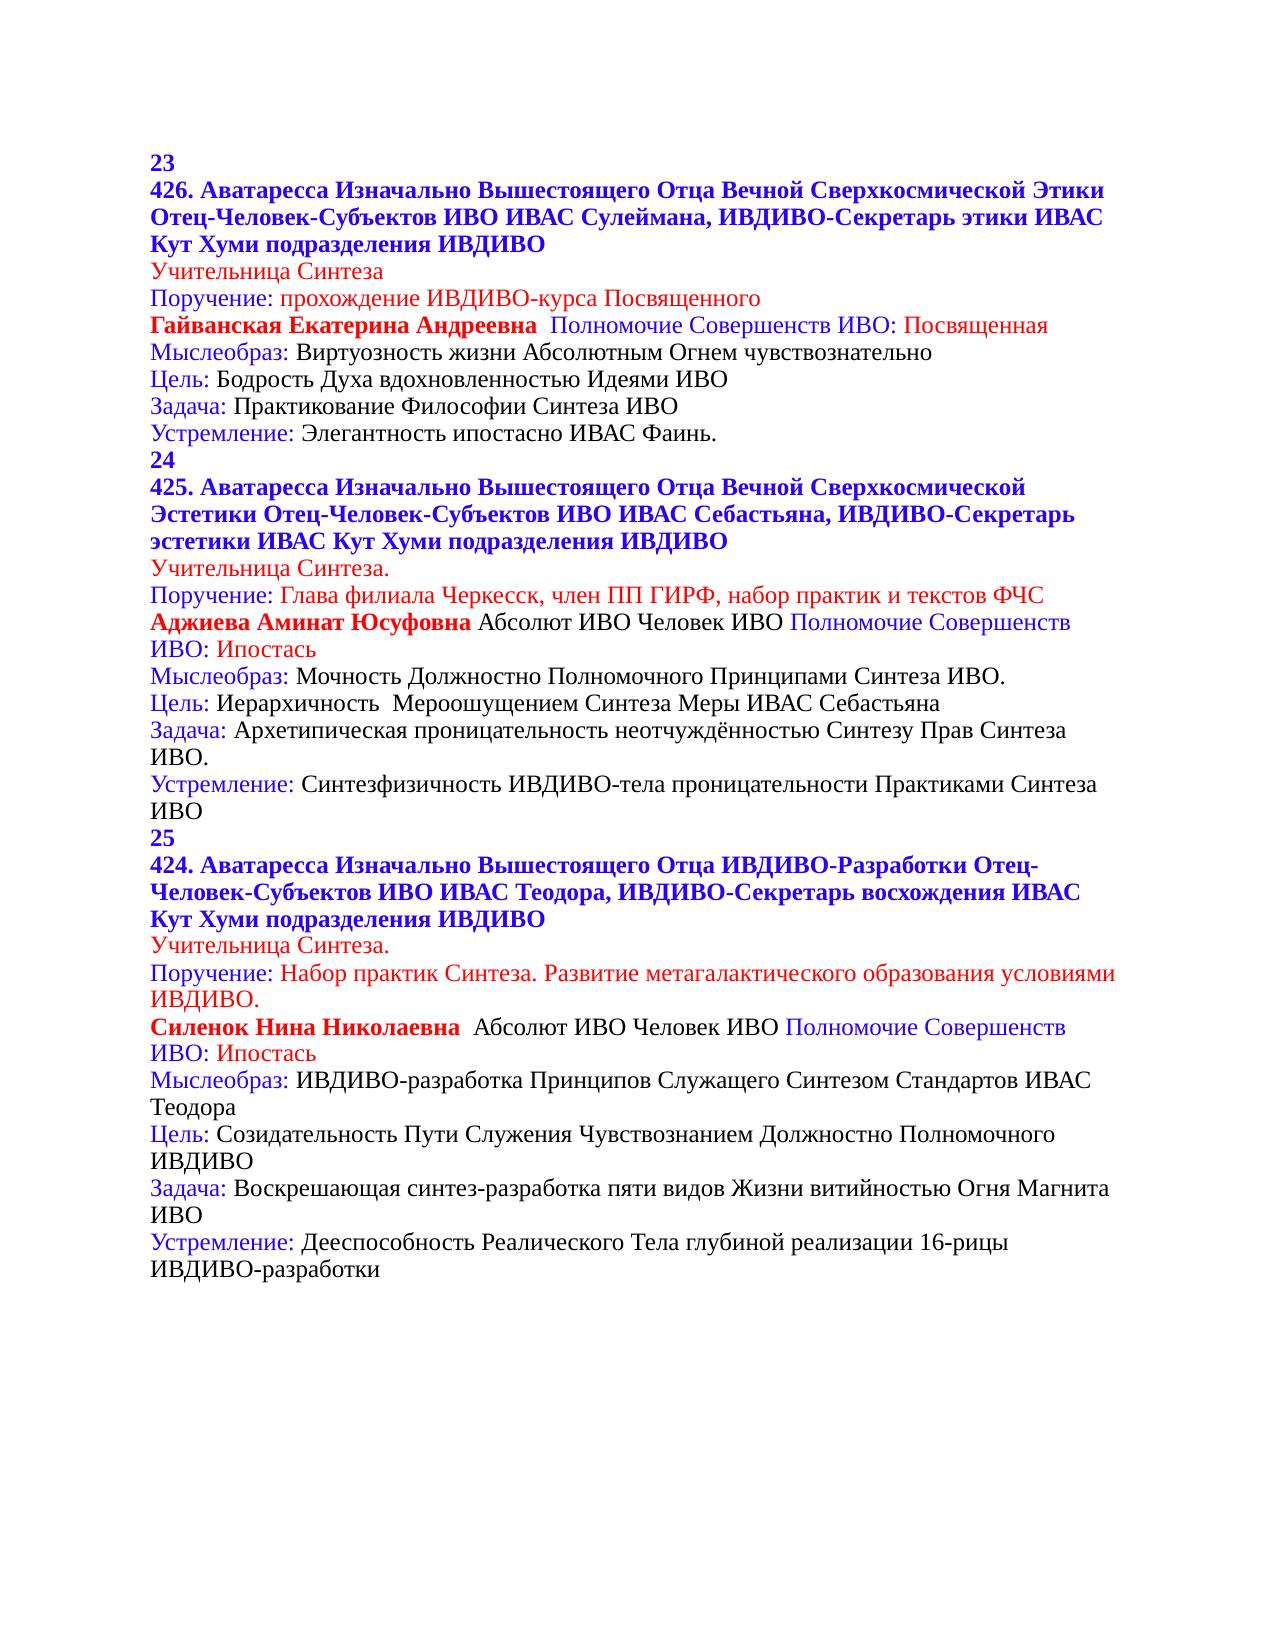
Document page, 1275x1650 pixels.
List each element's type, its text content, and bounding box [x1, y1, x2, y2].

text 23 [150, 150, 1125, 177]
text Учительница Синтеза. Поручение: Глава филиала Черкесск, член ПП ГИРФ, набор практик и текстов ФЧС Аджиева Аминат Юсуфовна Абсолют ИВО Человек ИВО Полномочие Совершенств ИВО: Ипостась Мыслеобраз: Мочность Должностно Полномочного Принципами Синтеза ИВО. Цель: Иерархичность Мероошущением Синтеза Меры ИВАС Себастьяна Задача: Архетипическая проницательность неотчуждённостью Синтезу Прав Синтеза ИВО. Устремление: Синтезфизичность ИВДИВО-тела проницательности Практиками Синтеза ИВО 25 [150, 555, 1125, 851]
text 424. Аватаресса Изначально Вышестоящего Отца ИВДИВО-Разработки Отец-Человек-Субъектов ИВО ИВАС Теодора, ИВДИВО-Секретарь восхождения ИВАС Кут Хуми подразделения ИВДИВО Учительница Синтеза. Поручение: Набор практик Синтеза. Развитие метагалактического образования условиями ИВДИВО. Силенок Нина Николаевна Абсолют ИВО Человек ИВО Полномочие Совершенств ИВО: Ипостась Мыслеобраз: ИВДИВО-разработка Принципов Служащего Синтезом Стандартов ИВАС Теодора Цель: Созидательность Пути Служения Чувствознанием Должностно Полномочного ИВДИВО Задача: Воскрешающая синтез-разработка пяти видов Жизни витийностью Огня Магнита ИВО Устремление: Дееспособность Реалического Тела глубиной реализации 16-рицы ИВДИВО-разработки [150, 851, 1125, 1283]
text 425. Аватаресса Изначально Вышестоящего Отца Вечной Сверхкосмической Эстетики Отец-Человек-Субъектов ИВО ИВАС Себастьяна, ИВДИВО-Секретарь эстетики ИВАС Кут Хуми подразделения ИВДИВО [150, 474, 1125, 555]
text 426. Аватаресса Изначально Вышестоящего Отца Вечной Сверхкосмической Этики Отец-Человек-Субъектов ИВО ИВАС Сулеймана, ИВДИВО-Секретарь этики ИВАС Кут Хуми подразделения ИВДИВО Учительница Синтеза Поручение: прохождение ИВДИВО-курса Посвященного Гайванская Екатерина Андреевна Полномочие Совершенств ИВО: Посвященная Мыслеобраз: Виртуозность жизни Абсолютным Огнем чувствознательно Цель: Бодрость Духа вдохновленностью Идеями ИВО Задача: Практикование Философии Синтеза ИВО Устремление: Элегантность ипостасно ИВАС Фаинь. 24 [150, 177, 1125, 474]
